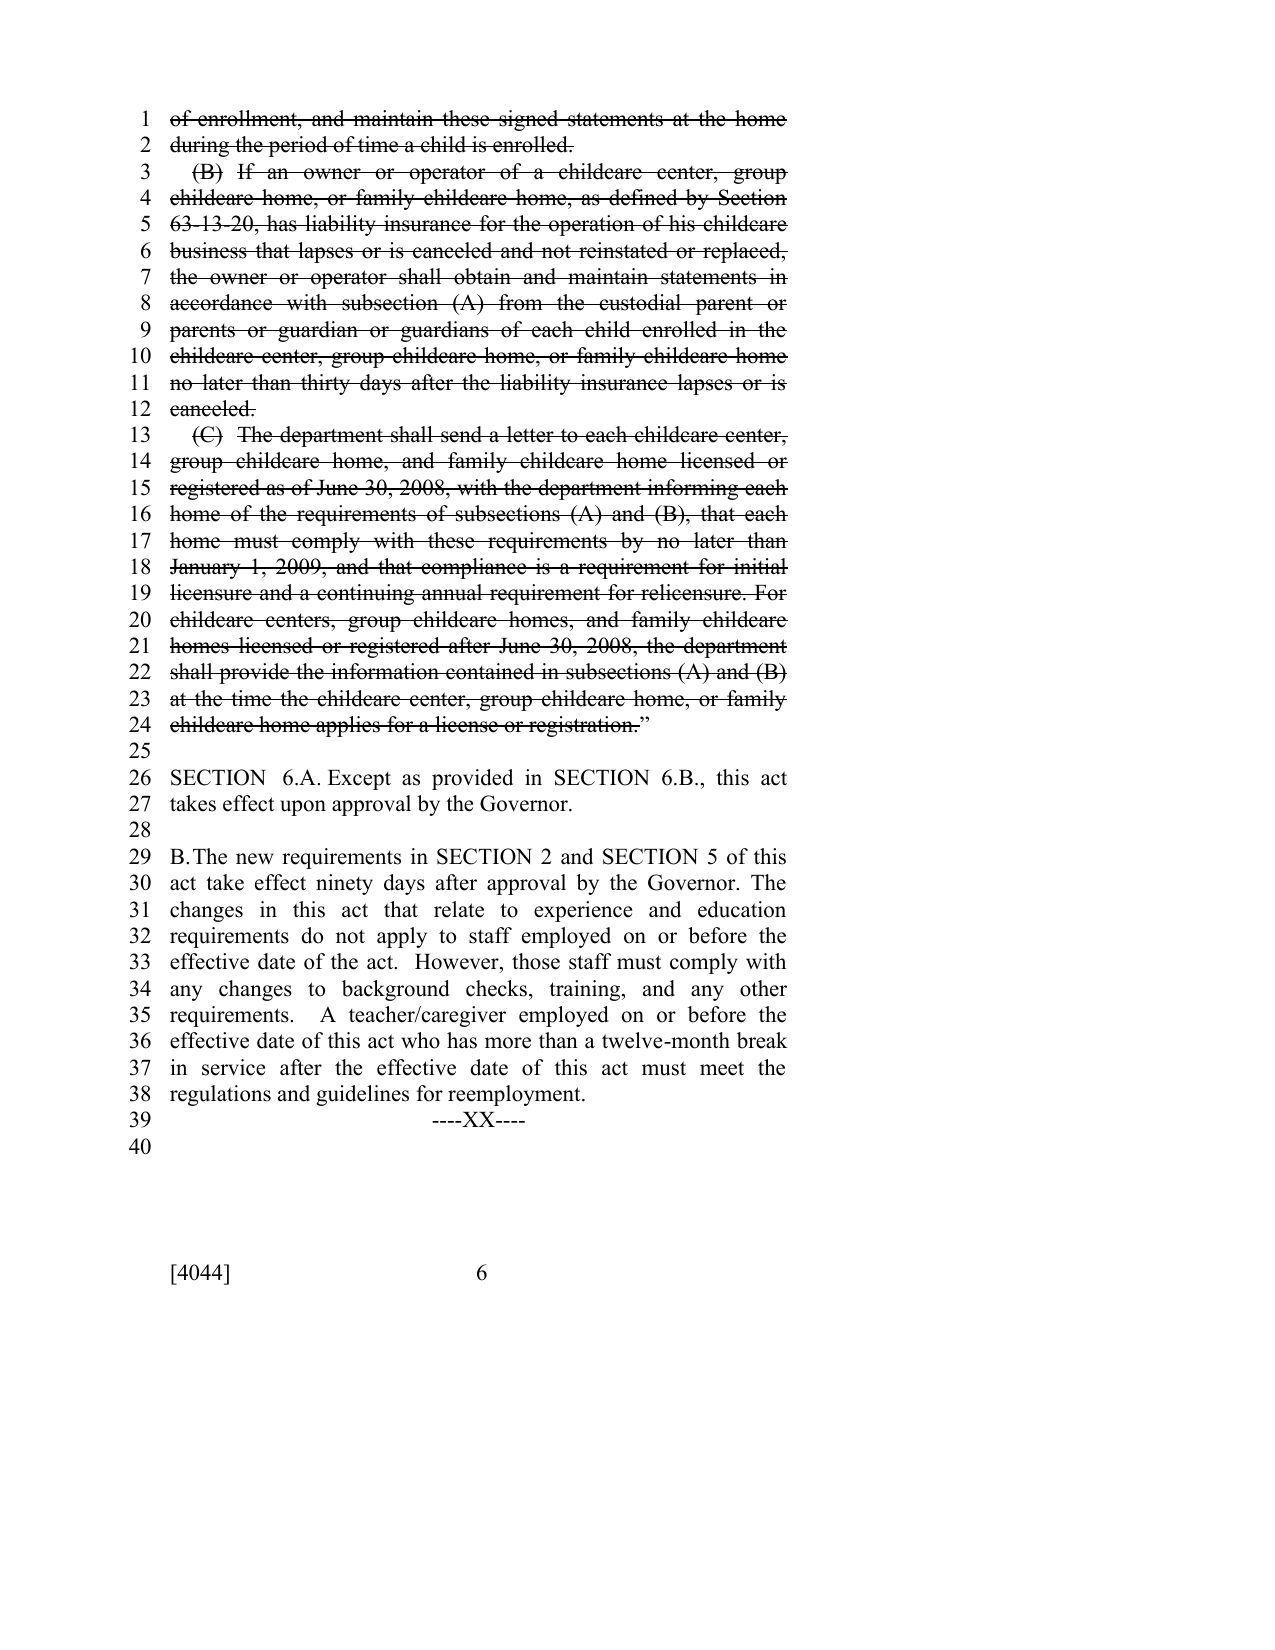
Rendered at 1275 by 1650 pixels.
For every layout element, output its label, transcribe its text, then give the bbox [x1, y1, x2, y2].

text B. The new requirements in SECTION 2 and SECTION 5 of this act take effect ninety days after approval by the Governor. The changes in this act that relate to experience and education requirements do not apply to staff employed on or before the effective date of the act. However, those staff must comply with any changes to background checks, training, and any other requirements. A teacher/caregiver employed on or before the effective date of this act who has more than a twelve-month break in service after the effective date of this act must meet the regulations and guidelines for reemployment. [169, 843, 787, 1106]
text SECTION 6.A. Except as provided in SECTION 6.B., this act takes effect upon approval by the Governor. [169, 764, 787, 817]
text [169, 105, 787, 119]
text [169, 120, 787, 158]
text ----XX---- [169, 1106, 787, 1133]
